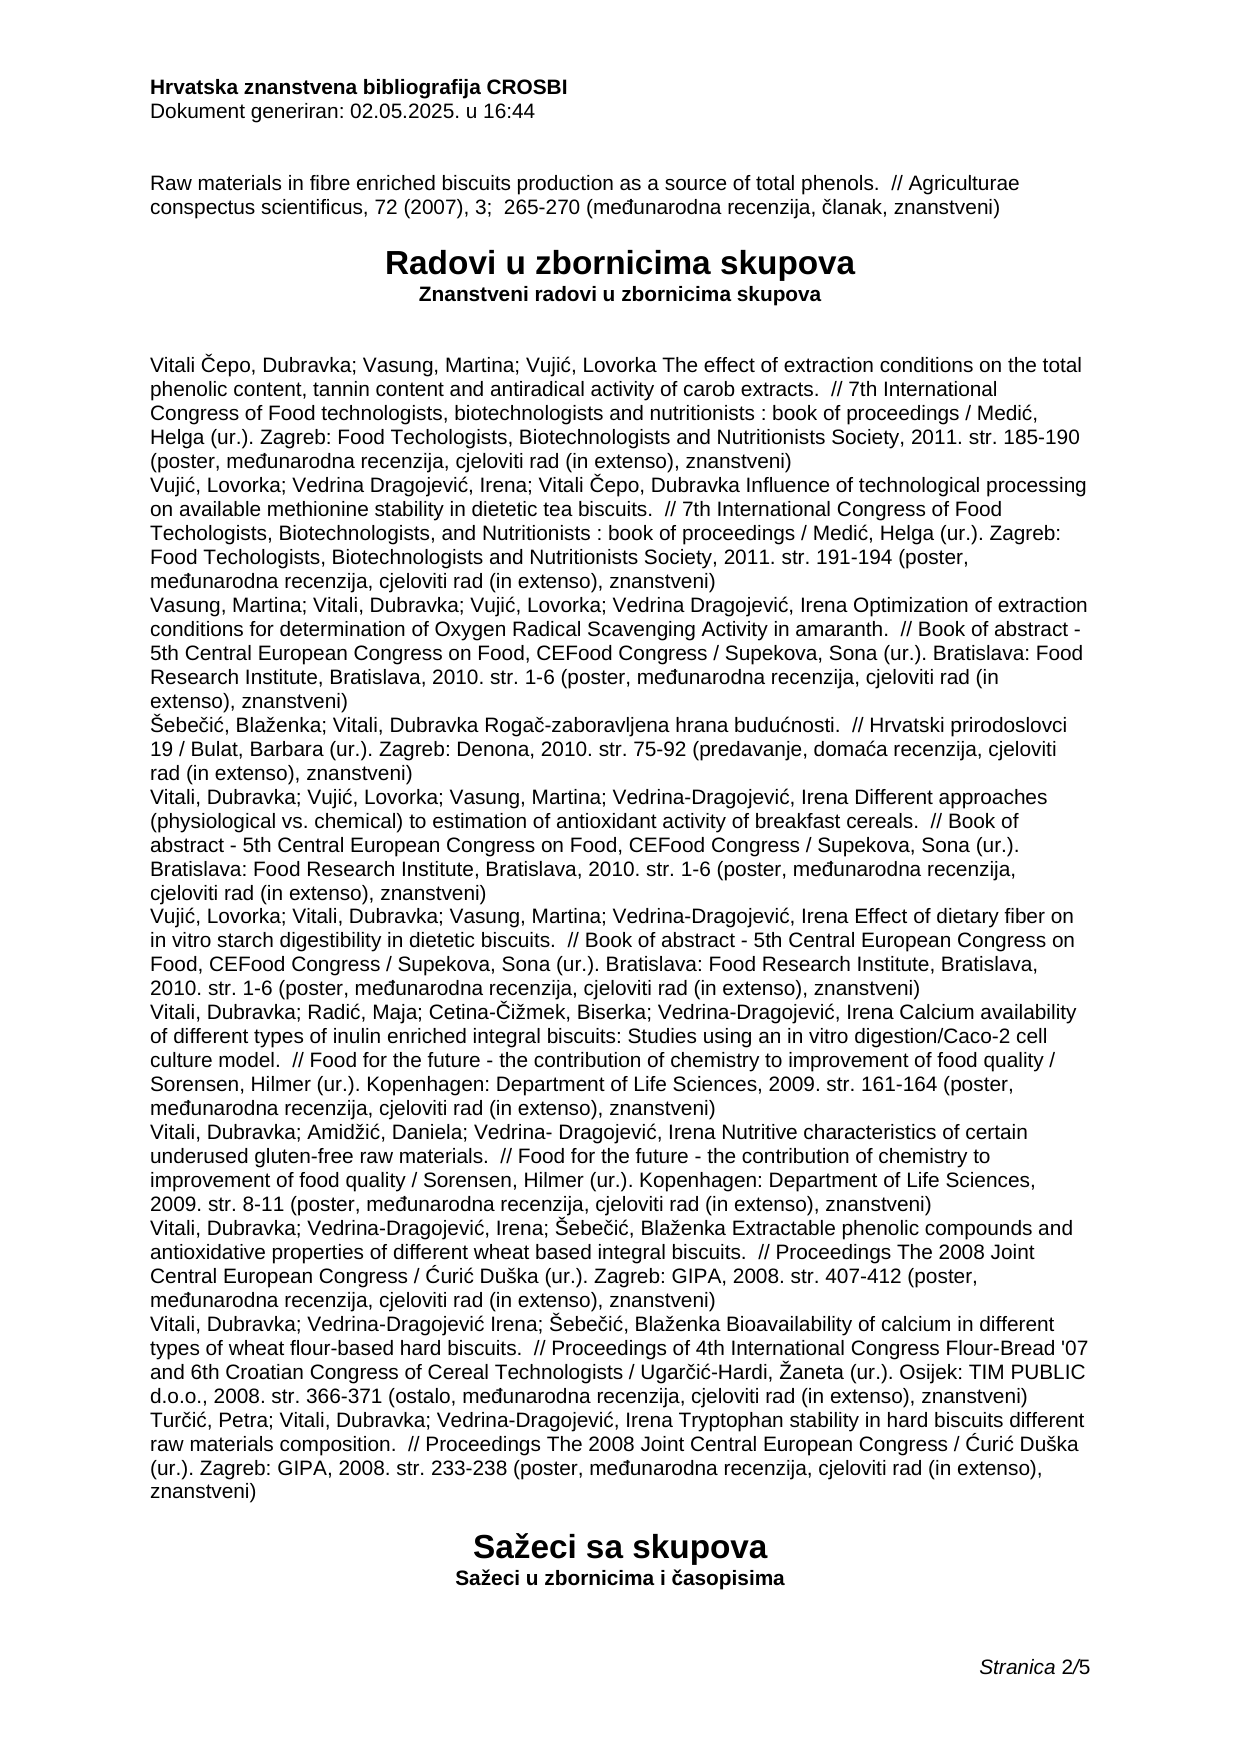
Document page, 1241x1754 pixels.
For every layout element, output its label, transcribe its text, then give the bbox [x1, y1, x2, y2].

text Vitali, Dubravka; Amidžić, Daniela; Vedrina- Dragojević, Irena [150, 1120, 1090, 1216]
text Vitali, Dubravka; Vedrina-Dragojević, Irena; Šebečić, Blaženka [150, 1216, 1090, 1312]
subtitle Radovi u zbornicima skupova [150, 243, 1090, 281]
text Vitali, Dubravka; Vujić, Lovorka; Vasung, Martina; Vedrina-Dragojević, Irena [150, 784, 1090, 904]
text Vasung, Martina; Vitali, Dubravka; Vujić, Lovorka; Vedrina Dragojević, Irena [150, 593, 1090, 713]
text Turčić, Petra; Vitali, Dubravka; Vedrina-Dragojević, Irena [150, 1407, 1090, 1503]
subtitle Znanstveni radovi u zbornicima skupova [150, 281, 1090, 305]
text Vujić, Lovorka; Vitali, Dubravka; Vasung, Martina; Vedrina-Dragojević, Irena [150, 904, 1090, 1000]
text Vitali, Dubravka; Radić, Maja; Cetina-Čižmek, Biserka; Vedrina-Dragojević, Irena [150, 1000, 1090, 1120]
subtitle Sažeci sa skupova [150, 1527, 1090, 1566]
text Šebečić, Blaženka; Vitali, Dubravka [150, 713, 1090, 784]
text Vitali, Dubravka; Vedrina-Dragojević Irena; Šebečić, Blaženka [150, 1312, 1090, 1407]
text Vujić, Lovorka; Vedrina Dragojević, Irena; Vitali Čepo, Dubravka [150, 473, 1090, 593]
text Vitali Čepo, Dubravka; Vasung, Martina; Vujić, Lovorka [150, 353, 1090, 473]
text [150, 171, 1090, 219]
subtitle Sažeci u zbornicima i časopisima [150, 1566, 1090, 1589]
